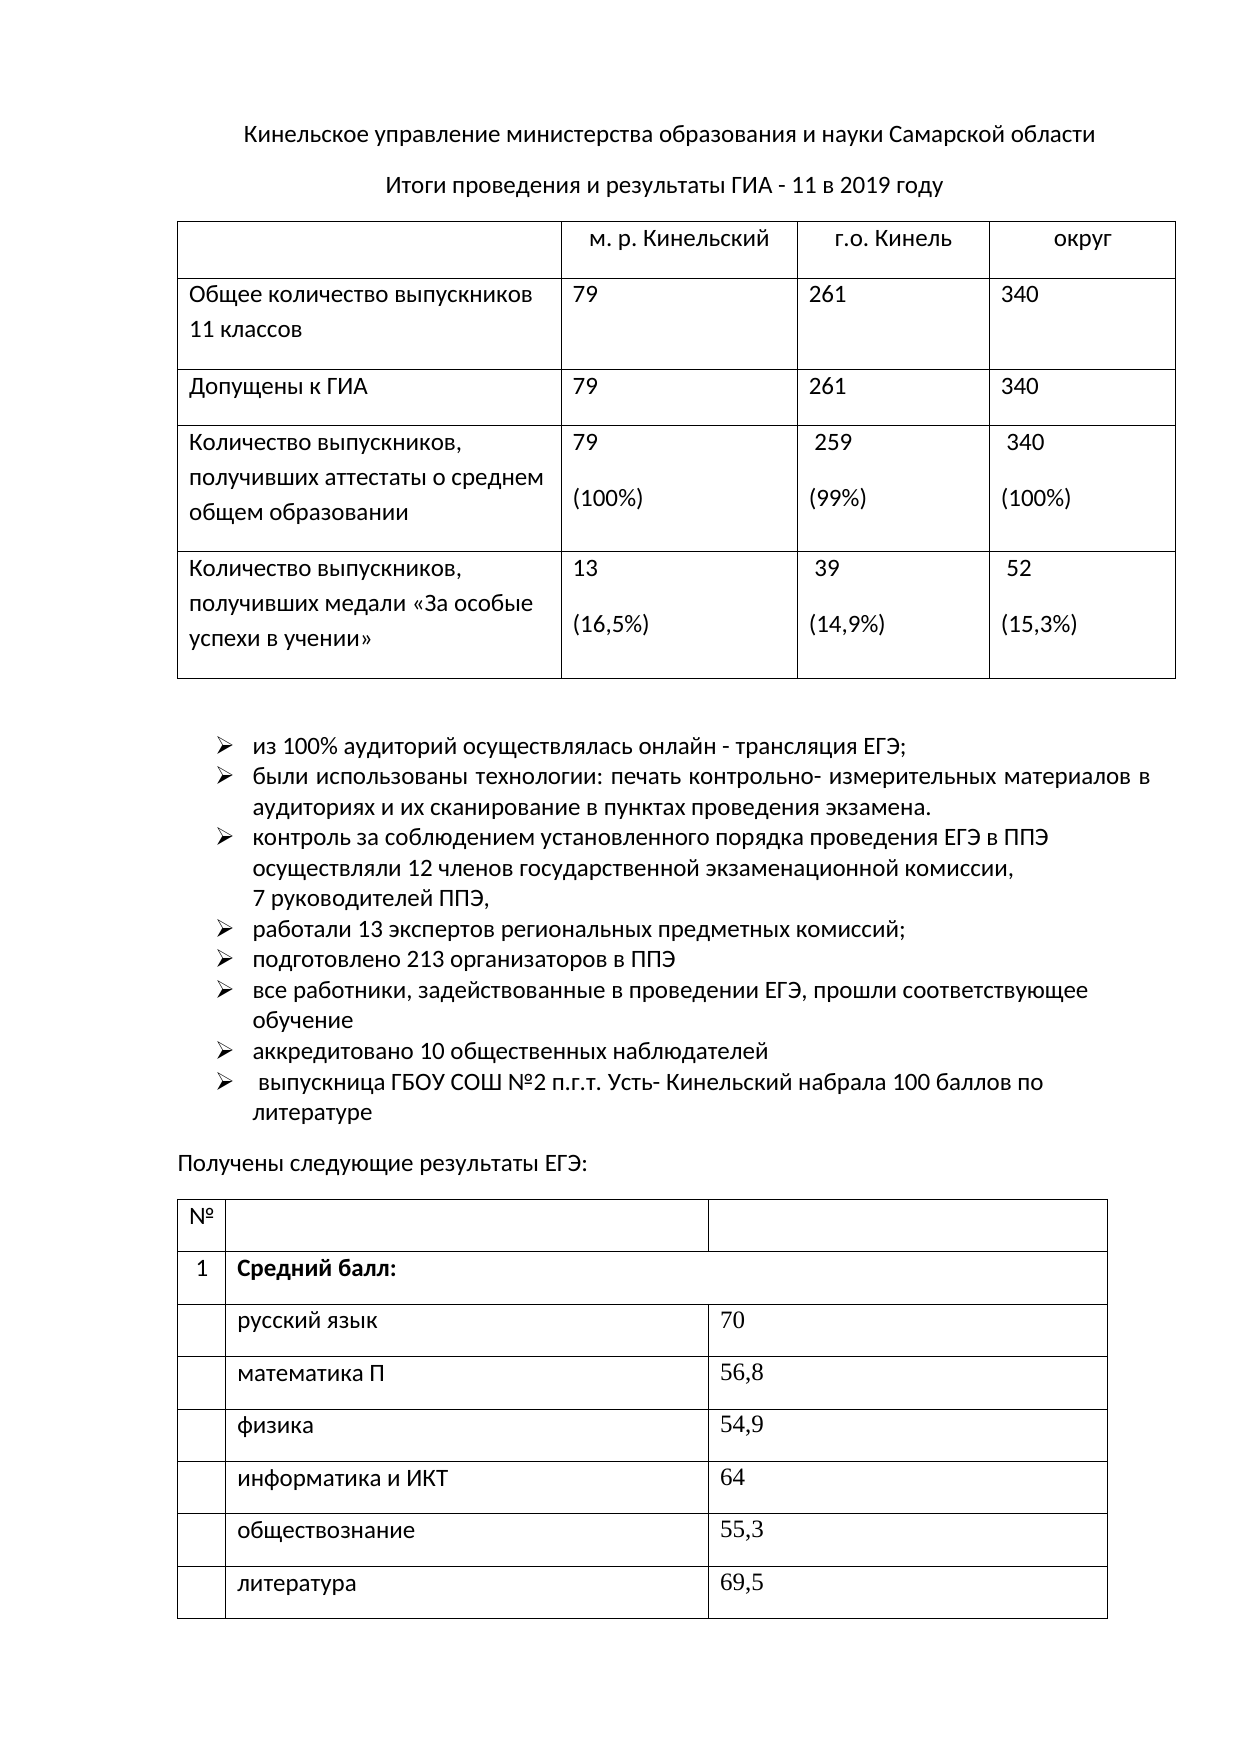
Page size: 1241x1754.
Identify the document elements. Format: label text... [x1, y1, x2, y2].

table_cell 340 [990, 370, 1175, 425]
table_cell 70 [709, 1305, 1107, 1356]
table_cell Средний балл: [226, 1252, 1107, 1304]
table_cell [178, 1514, 225, 1566]
table_cell 259 (99%) [798, 426, 989, 551]
table_header г.о. Кинель [798, 222, 989, 277]
list аккредитовано 10 общественных наблюдателей [215, 1035, 1152, 1066]
table_cell 56,8 [709, 1357, 1107, 1408]
table_cell [178, 1567, 225, 1618]
table_cell 69,5 [709, 1567, 1107, 1618]
table_cell 52 (15,3%) [990, 552, 1175, 677]
table_cell 1 [178, 1252, 225, 1304]
table_header м. р. Кинельский [562, 222, 797, 277]
table_cell 79 [562, 370, 797, 425]
table_cell 55,3 [709, 1514, 1107, 1566]
list подготовлено 213 организаторов в ППЭ [215, 943, 1152, 974]
table_cell Общее количество выпускников 11 классов [178, 279, 561, 369]
table_cell [178, 1357, 225, 1408]
table_header [226, 1200, 708, 1251]
table_cell [178, 1305, 225, 1356]
text Итоги проведения и результаты ГИА - 11 в 2019 году [177, 169, 1152, 200]
table_cell 79 (100%) [562, 426, 797, 551]
text Получены следующие результаты ЕГЭ: [177, 1147, 1152, 1178]
table_cell литература [226, 1567, 708, 1618]
table_cell 79 [562, 279, 797, 369]
table_cell Количество выпускников, получивших аттестаты о среднем общем образовании [178, 426, 561, 551]
table_cell обществознание [226, 1514, 708, 1566]
table_header [709, 1200, 1107, 1251]
list выпускница ГБОУ СОШ №2 п.г.т. Усть- Кинельский набрала 100 баллов по литературе [215, 1066, 1152, 1127]
table_cell 64 [709, 1462, 1107, 1513]
table_cell [178, 1462, 225, 1513]
list 7 руководителей ППЭ, [252, 882, 1152, 913]
table_cell математика П [226, 1357, 708, 1408]
list работали 13 экспертов региональных предметных комиссий; [215, 913, 1152, 943]
table_header [178, 222, 561, 277]
text Кинельское управление министерства образования и науки Самарской области [177, 118, 1152, 149]
table_cell 13 (16,5%) [562, 552, 797, 677]
table_cell Количество выпускников, получивших медали «За особые успехи в учении» [178, 552, 561, 677]
list все работники, задействованные в проведении ЕГЭ, прошли соответствующее обучение [215, 974, 1152, 1035]
table_cell 39 (14,9%) [798, 552, 989, 677]
table_cell физика [226, 1410, 708, 1461]
table_cell Допущены к ГИА [178, 370, 561, 425]
table_cell 340 [990, 279, 1175, 369]
list из 100% аудиторий осуществлялась онлайн - трансляция ЕГЭ; [215, 730, 1152, 760]
list контроль за соблюдением установленного порядка проведения ЕГЭ в ППЭ осуществляли 12 членов государственной экзаменационной комиссии, [215, 821, 1152, 882]
table_cell 261 [798, 279, 989, 369]
table_cell 340 (100%) [990, 426, 1175, 551]
table_cell 261 [798, 370, 989, 425]
table_cell [178, 1410, 225, 1461]
table_cell 54,9 [709, 1410, 1107, 1461]
table_cell русский язык [226, 1305, 708, 1356]
table_header округ [990, 222, 1175, 277]
table_header № [178, 1200, 225, 1251]
list были использованы технологии: печать контрольно- измерительных материалов в аудиториях и их сканирование в пунктах проведения экзамена. [215, 760, 1152, 821]
table_cell информатика и ИКТ [226, 1462, 708, 1513]
